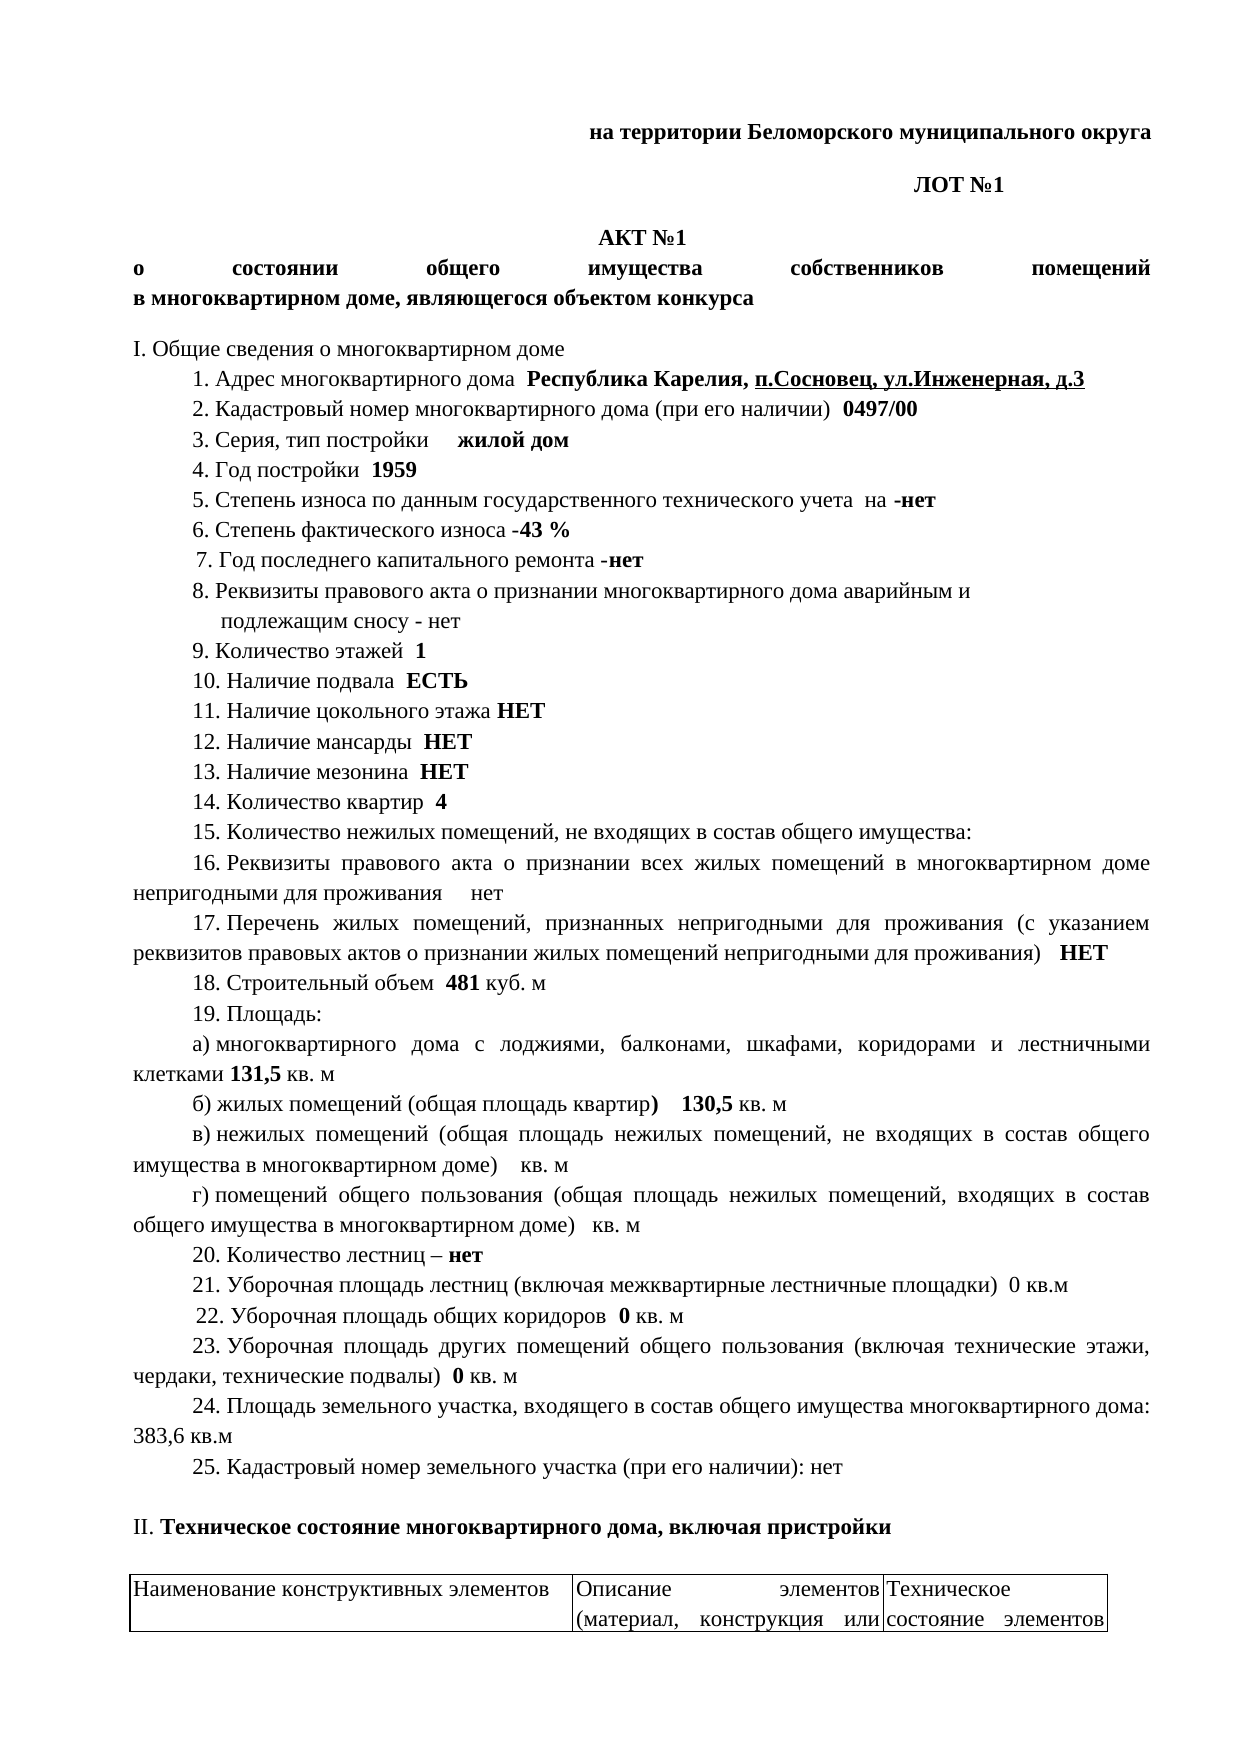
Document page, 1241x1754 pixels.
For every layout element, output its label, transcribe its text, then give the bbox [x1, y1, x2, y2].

text 19. Площадь: [133, 999, 1152, 1026]
text 24. Площадь земельного участка, входящего в состав общего имущества многоквартирного дома: 383,6 кв.м [133, 1392, 1152, 1449]
text ЛОТ №1 [812, 171, 1004, 197]
text г) помещений общего пользования (общая площадь нежилых помещений, входящих в состав общего имущества в многоквартирном доме) кв. м [133, 1181, 1152, 1237]
text АКТ №1 [133, 223, 1152, 250]
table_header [573, 1575, 883, 1631]
text 9. Количество этажей 1 [133, 637, 1152, 663]
text 5. Степень износа по данным государственного технического учета на -нет [133, 486, 1152, 512]
text 17. Перечень жилых помещений, признанных непригодными для проживания (с указанием реквизитов правовых актов о признании жилых помещений непригодными для проживания) НЕТ [133, 909, 1152, 966]
text а) многоквартирного дома с лоджиями, балконами, шкафами, коридорами и лестничными клетками 131,5 кв. м [133, 1030, 1152, 1086]
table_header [884, 1575, 1107, 1631]
text 20. Количество лестниц – нет [133, 1241, 1152, 1268]
text 11. Наличие цокольного этажа НЕТ [133, 697, 1152, 724]
text 12. Наличие мансарды НЕТ [133, 728, 1152, 754]
text 3. Серия, тип постройки жилой дом [133, 426, 1152, 452]
text о состоянии общего имущества собственников помещений в многоквартирном доме, являющегося объектом конкурса [133, 254, 1152, 310]
text 10. Наличие подвала ЕСТЬ [133, 667, 1152, 694]
text I. Общие сведения о многоквартирном доме [133, 335, 1152, 361]
text на территории Беломорского муниципального округа [133, 118, 1152, 144]
text подлежащим сносу - нет [133, 607, 1152, 633]
text в) нежилых помещений (общая площадь нежилых помещений, не входящих в состав общего имущества в многоквартирном доме) кв. м [133, 1120, 1152, 1177]
text 14. Количество квартир 4 [133, 788, 1152, 814]
text 25. Кадастровый номер земельного участка (при его наличии): нет [133, 1453, 1152, 1479]
text 23. Уборочная площадь других помещений общего пользования (включая технические этажи, чердаки, технические подвалы) 0 кв. м [133, 1332, 1152, 1388]
text 7. Год последнего капитального ремонта -нет [133, 546, 1152, 573]
text 8. Реквизиты правового акта о признании многоквартирного дома аварийным и [133, 577, 1152, 603]
text 2. Кадастровый номер многоквартирного дома (при его наличии) 0497/00 [133, 395, 1152, 422]
text 15. Количество нежилых помещений, не входящих в состав общего имущества: [133, 818, 1152, 845]
text б) жилых помещений (общая площадь квартир) 130,5 кв. м [133, 1090, 1152, 1117]
text 22. Уборочная площадь общих коридоров 0 кв. м [133, 1302, 1152, 1328]
text 6. Степень фактического износа -43 % [133, 516, 1152, 543]
text 13. Наличие мезонина НЕТ [133, 758, 1152, 784]
text 18. Строительный объем 481 куб. м [133, 969, 1152, 996]
text II. Техническое состояние многоквартирного дома, включая пристройки [133, 1513, 1152, 1539]
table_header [131, 1575, 572, 1631]
text 1. Адрес многоквартирного дома Республика Карелия, п.Сосновец, ул.Инженерная, д.3 [133, 365, 1152, 392]
text 16. Реквизиты правового акта о признании всех жилых помещений в многоквартирном доме непригодными для проживания нет [133, 848, 1152, 905]
text 4. Год постройки 1959 [133, 456, 1152, 482]
text 21. Уборочная площадь лестниц (включая межквартирные лестничные площадки) 0 кв.м [133, 1271, 1152, 1298]
